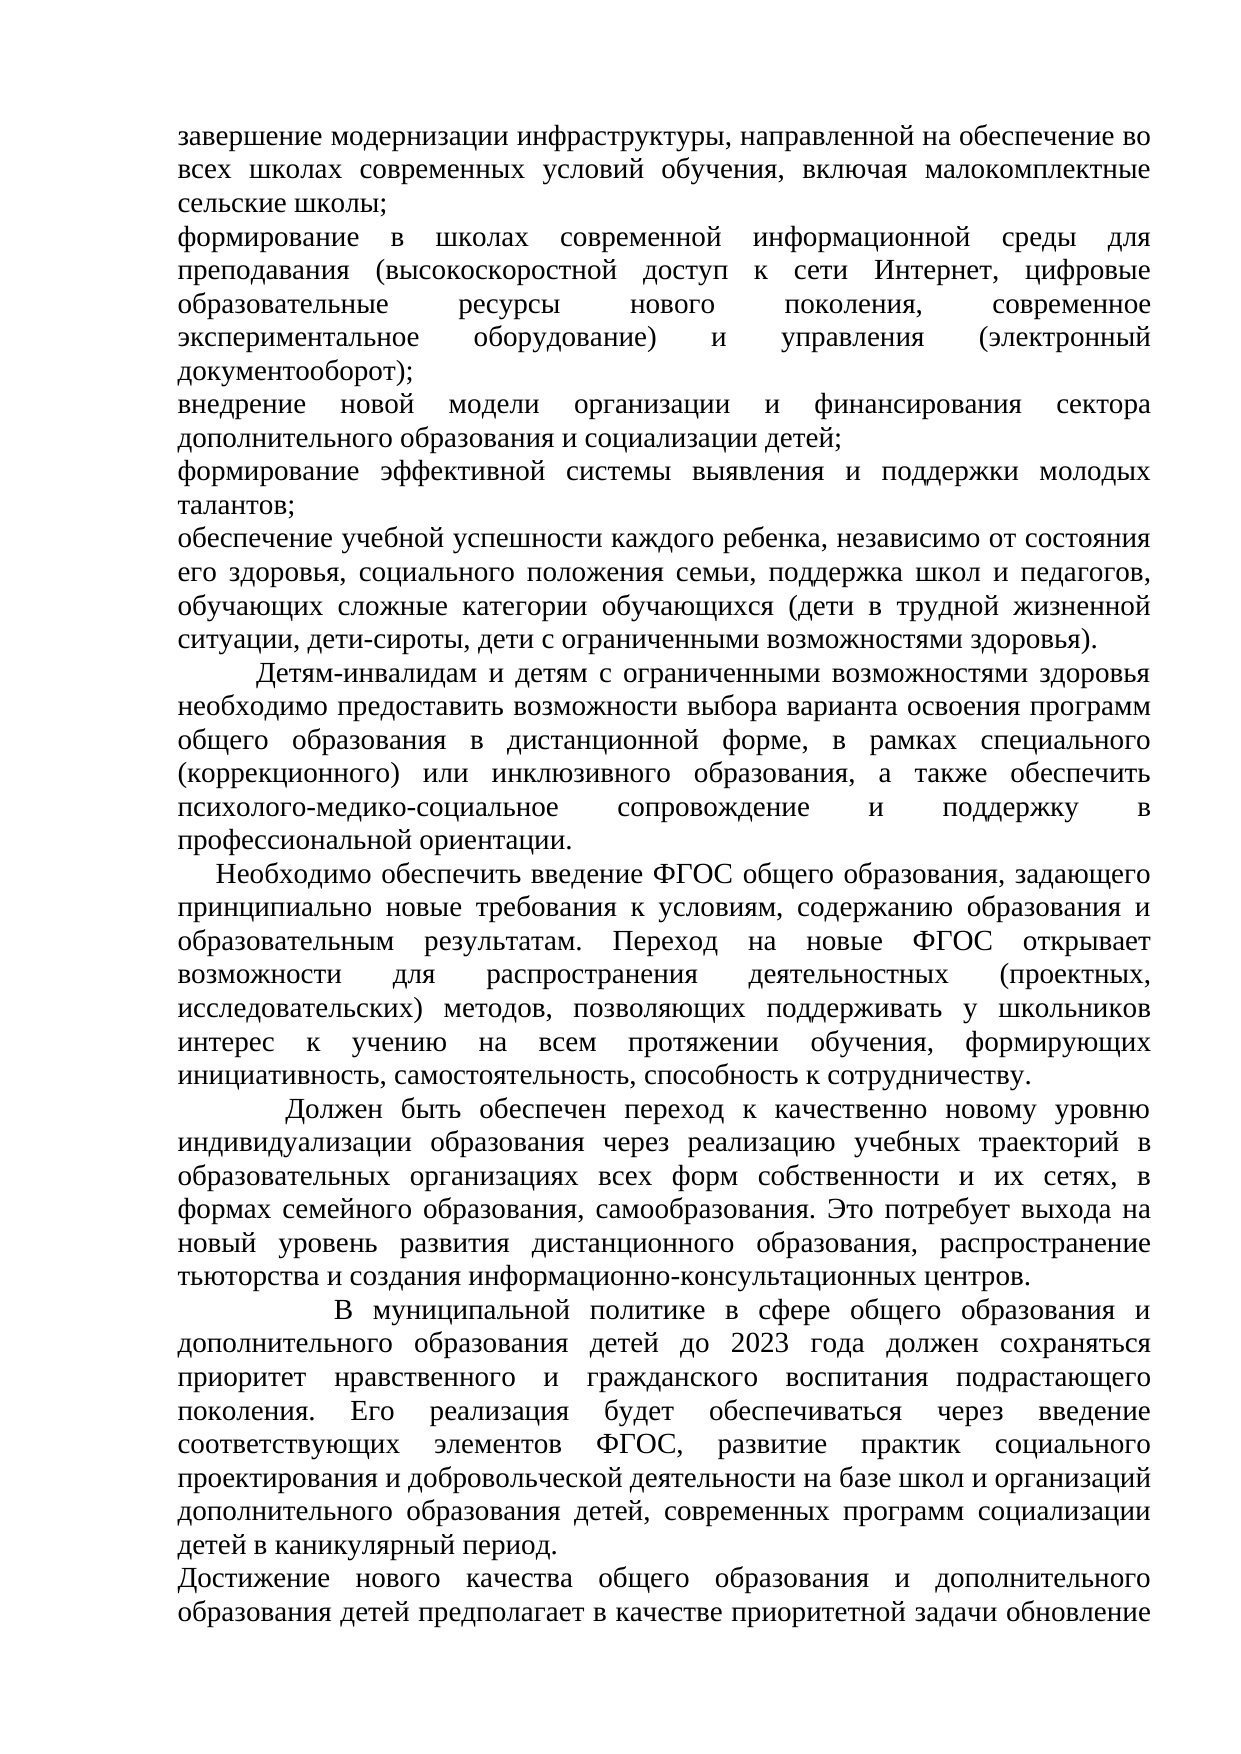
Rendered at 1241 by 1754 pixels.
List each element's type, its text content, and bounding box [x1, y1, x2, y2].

text В муниципальной политике в сфере общего образования и дополнительного образования детей до 2023 года должен сохраняться приоритет нравственного и гражданского воспитания подрастающего поколения. Его реализация будет обеспечиваться через введение соответствующих элементов ФГОС, развитие практик социального проектирования и добровольческой деятельности на базе школ и организаций дополнительного образования детей, современных программ социализации детей в каникулярный период. [177, 1292, 1152, 1560]
text обеспечение учебной успешности каждого ребенка, независимо от состояния его здоровья, социального положения семьи, поддержка школ и педагогов, обучающих сложные категории обучающихся (дети в трудной жизненной ситуации, дети-сироты, дети с ограниченными возможностями здоровья). [177, 521, 1152, 655]
text формирование эффективной системы выявления и поддержки молодых талантов; [177, 453, 1152, 521]
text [177, 1560, 1152, 1627]
text формирование в школах современной информационной среды для преподавания (высокоскоростной доступ к сети Интернет, цифровые образовательные ресурсы нового поколения, современное экспериментальное оборудование) и управления (электронный документооборот); [177, 219, 1152, 386]
text Детям-инвалидам и детям с ограниченными возможностями здоровья необходимо предоставить возможности выбора варианта освоения программ общего образования в дистанционной форме, в рамках специального (коррекционного) или инклюзивного образования, а также обеспечить психолого-медико-социальное сопровождение и поддержку в профессиональной ориентации. [177, 655, 1152, 856]
text внедрение новой модели организации и финансирования сектора дополнительного образования и социализации детей; [177, 386, 1152, 453]
text завершение модернизации инфраструктуры, направленной на обеспечение во всех школах современных условий обучения, включая малокомплектные сельские школы; [177, 118, 1152, 219]
text Должен быть обеспечен переход к качественно новому уровню индивидуализации образования через реализацию учебных траекторий в образовательных организациях всех форм собственности и их сетях, в формах семейного образования, самообразования. Это потребует выхода на новый уровень развития дистанционного образования, распространение тьюторства и создания информационно-консультационных центров. [177, 1091, 1152, 1292]
text Необходимо обеспечить введение ФГОС общего образования, задающего принципиально новые требования к условиям, содержанию образования и образовательным результатам. Переход на новые ФГОС открывает возможности для распространения деятельностных (проектных, исследовательских) методов, позволяющих поддерживать у школьников интерес к учению на всем протяжении обучения, формирующих инициативность, самостоятельность, способность к сотрудничеству. [177, 856, 1152, 1091]
